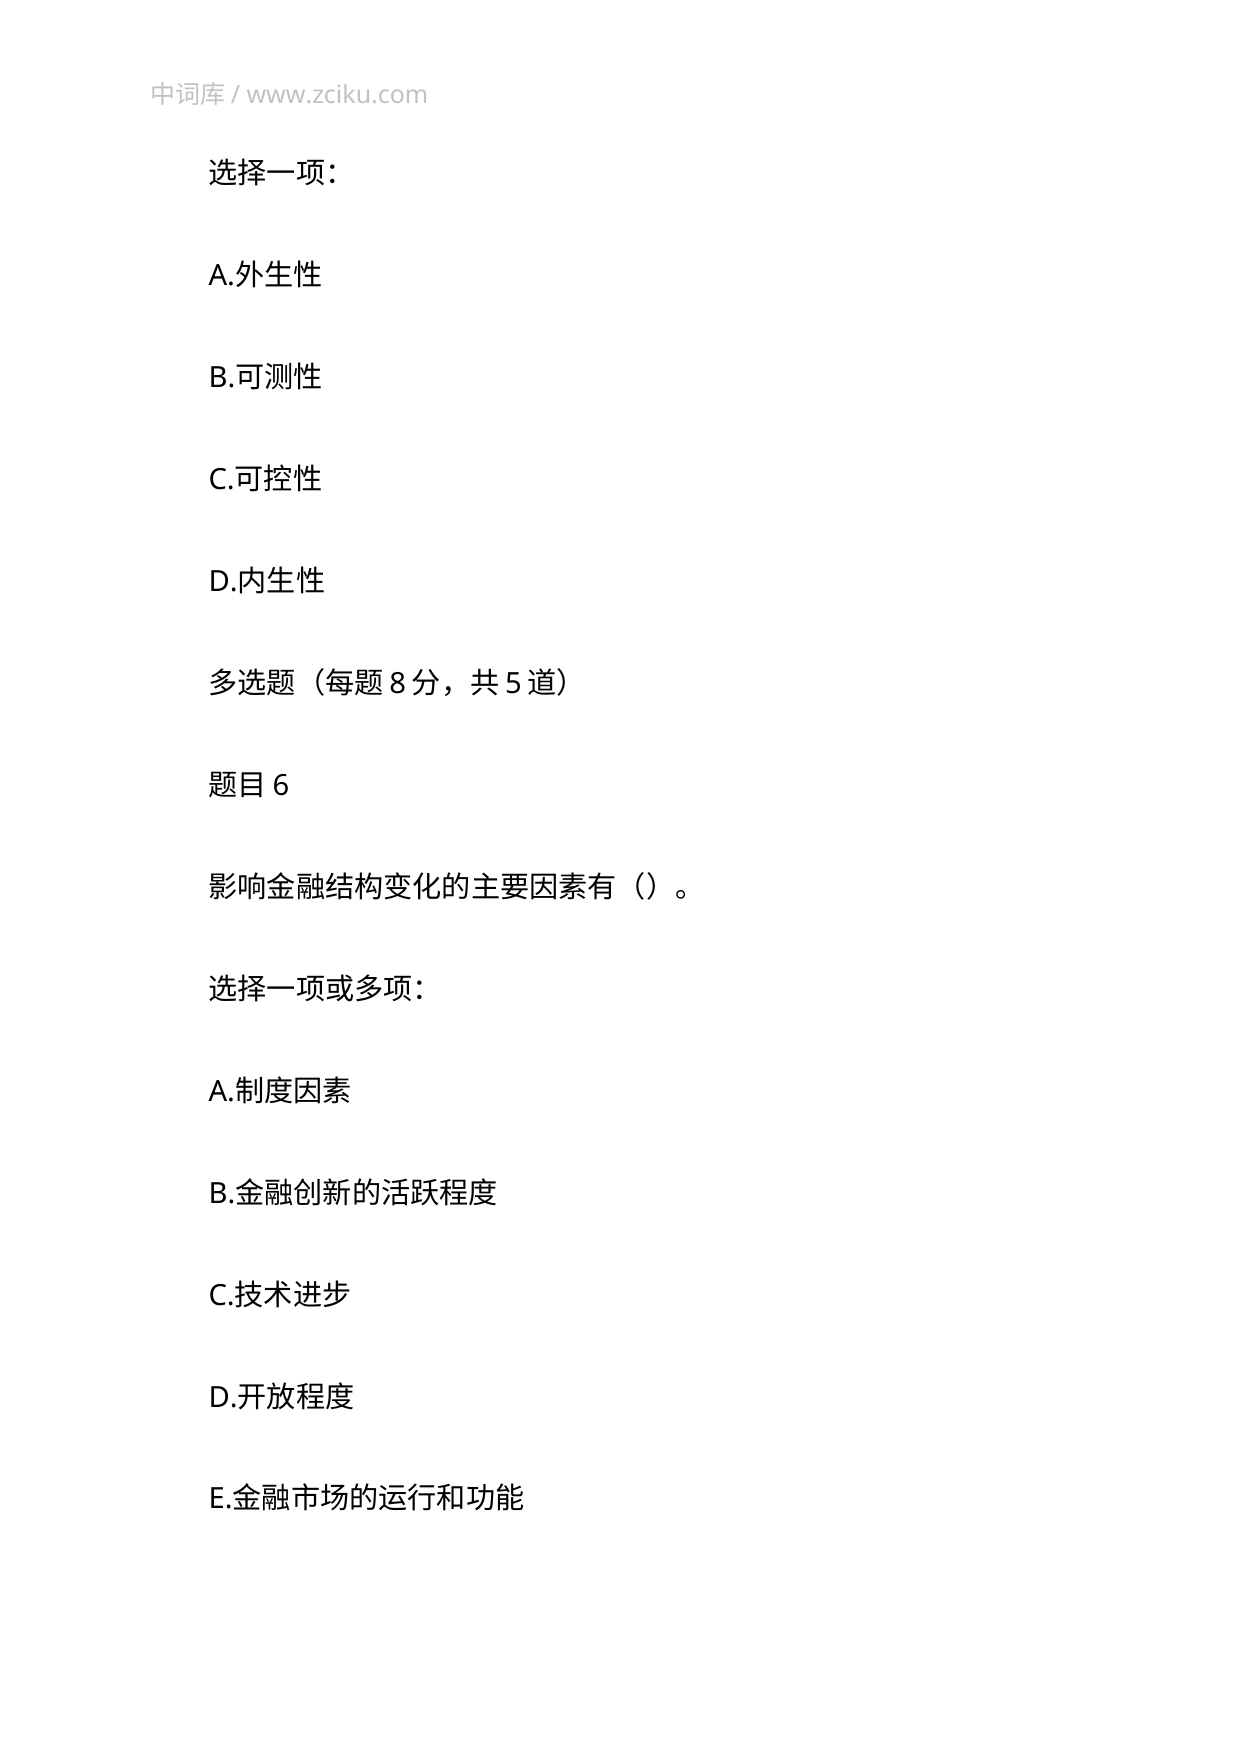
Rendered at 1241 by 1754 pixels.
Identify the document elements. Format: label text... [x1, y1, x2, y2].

text 选择一项： [150, 150, 1090, 192]
text 多选题（每题8分，共5道） [150, 660, 1090, 702]
text 选择一项或多项： [150, 965, 1090, 1008]
text A.制度因素 [150, 1067, 1090, 1109]
text C.可控性 [150, 456, 1090, 498]
text 影响金融结构变化的主要因素有（）。 [150, 864, 1090, 906]
text D.内生性 [150, 558, 1090, 600]
text 题目6 [150, 762, 1090, 804]
text E.金融市场的运行和功能 [150, 1475, 1090, 1517]
text B.金融创新的活跃程度 [150, 1169, 1090, 1212]
text C.技术进步 [150, 1271, 1090, 1313]
text B.可测性 [150, 354, 1090, 396]
text D.开放程度 [150, 1373, 1090, 1416]
text A.外生性 [150, 252, 1090, 294]
